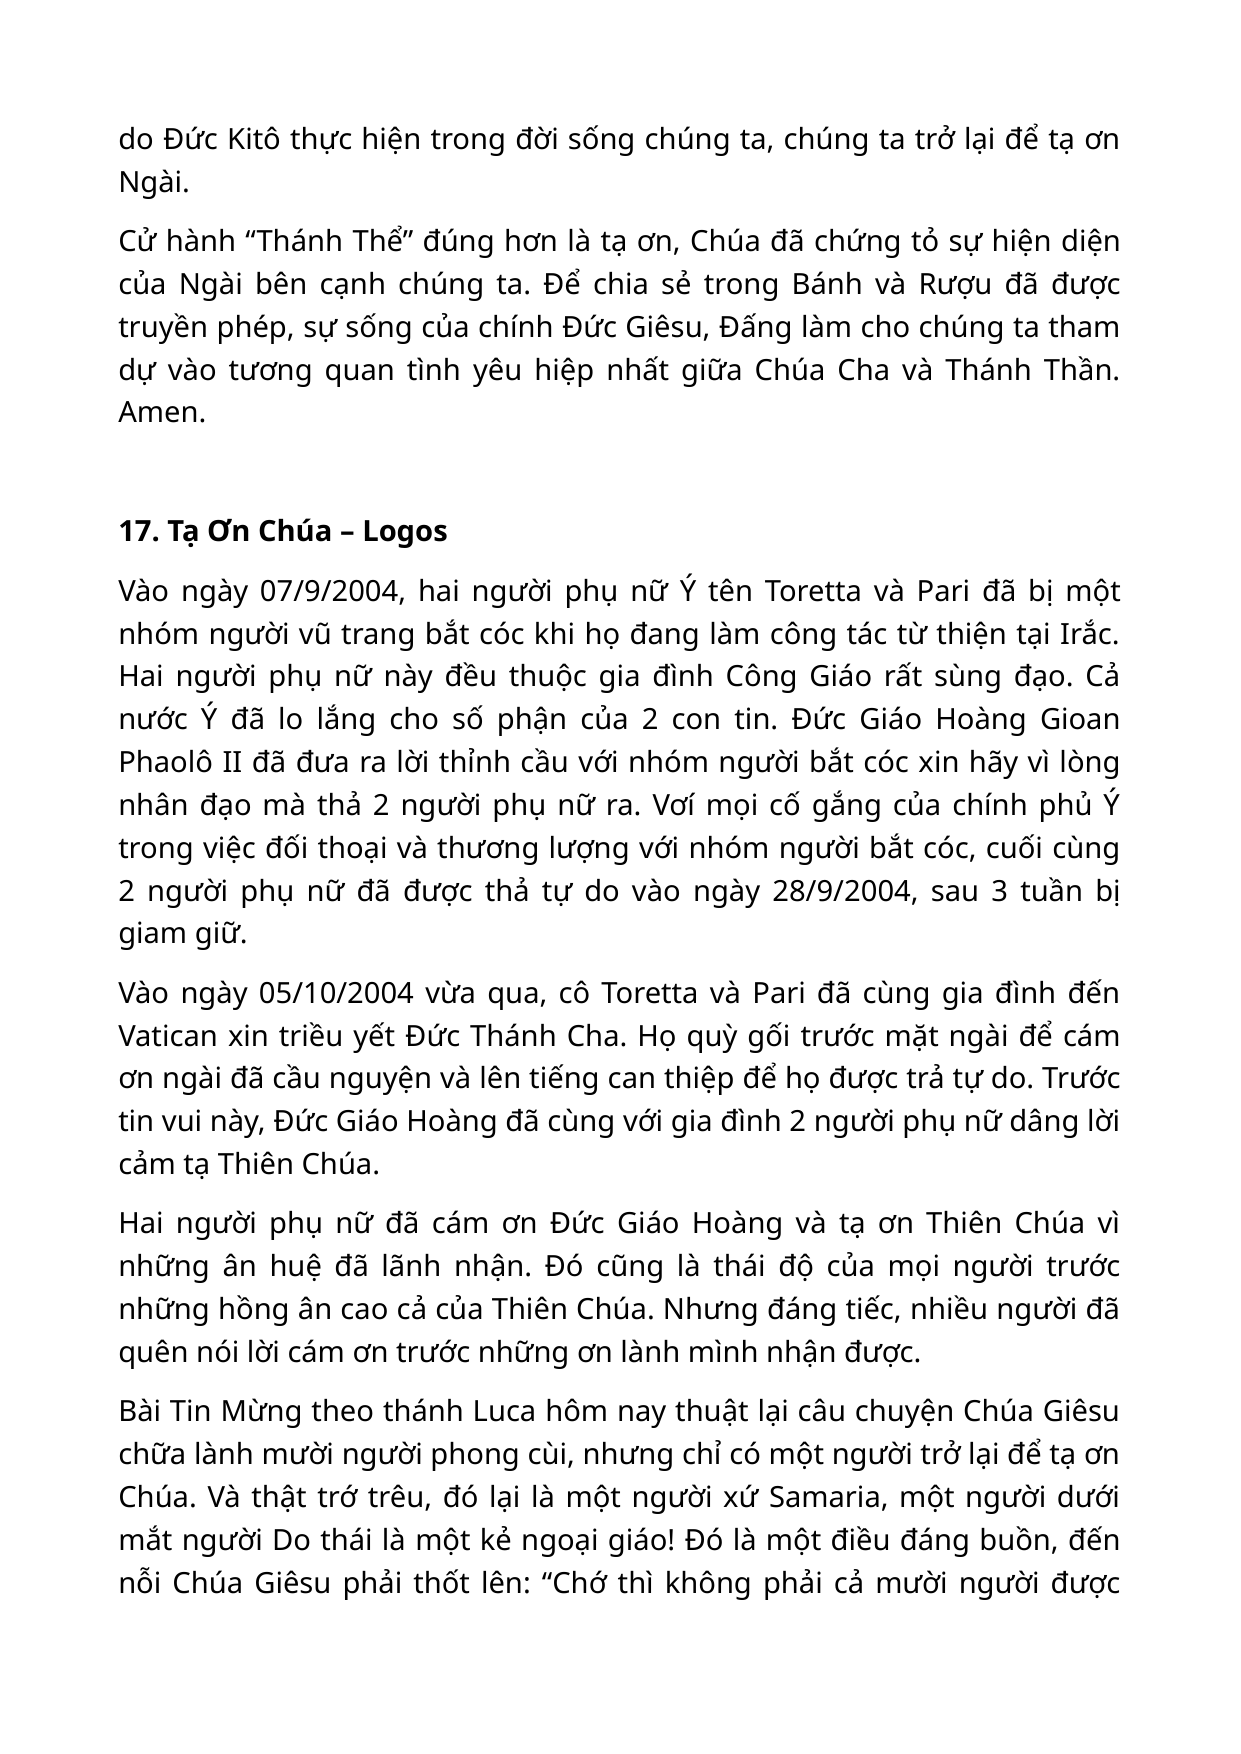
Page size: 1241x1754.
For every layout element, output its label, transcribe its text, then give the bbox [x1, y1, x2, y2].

text Vào ngày 07/9/2004, hai người phụ nữ Ý tên Toretta và Pari đã bị một nhóm người vũ trang bắt cóc khi họ đang làm công tác từ thiện tại Irắc. Hai người phụ nữ này đều thuộc gia đình Công Giáo rất sùng đạo. Cả nước Ý đã lo lắng cho số phận của 2 con tin. Đức Giáo Hoàng Gioan Phaolô II đã đưa ra lời thỉnh cầu với nhóm người bắt cóc xin hãy vì lòng nhân đạo mà thả 2 người phụ nữ ra. Vơí mọi cố gắng của chính phủ Ý trong việc đối thoại và thương lượng với nhóm người bắt cóc, cuối cùng 2 người phụ nữ đã được thả tự do vào ngày 28/9/2004, sau 3 tuần bị giam giữ. [118, 570, 1122, 952]
text Vào ngày 05/10/2004 vừa qua, cô Toretta và Pari đã cùng gia đình đến Vatican xin triều yết Đức Thánh Cha. Họ quỳ gối trước mặt ngài để cám ơn ngài đã cầu nguyện và lên tiếng can thiệp để họ được trả tự do. Trước tin vui này, Đức Giáo Hoàng đã cùng với gia đình 2 người phụ nữ dâng lời cảm tạ Thiên Chúa. [118, 972, 1122, 1183]
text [118, 118, 1122, 201]
text 17. Tạ Ơn Chúa – Logos [118, 511, 1122, 550]
text Cử hành “Thánh Thể” đúng hơn là tạ ơn, Chúa đã chứng tỏ sự hiện diện của Ngài bên cạnh chúng ta. Để chia sẻ trong Bánh và Rượu đã được truyền phép, sự sống của chính Đức Giêsu, Đấng làm cho chúng ta tham dự vào tương quan tình yêu hiệp nhất giữa Chúa Cha và Thánh Thần. Amen. [118, 220, 1122, 431]
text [118, 1391, 1122, 1602]
text Hai người phụ nữ đã cám ơn Đức Giáo Hoàng và tạ ơn Thiên Chúa vì những ân huệ đã lãnh nhận. Đó cũng là thái độ của mọi người trước những hồng ân cao cả của Thiên Chúa. Nhưng đáng tiếc, nhiều người đã quên nói lời cám ơn trước những ơn lành mình nhận được. [118, 1203, 1122, 1371]
